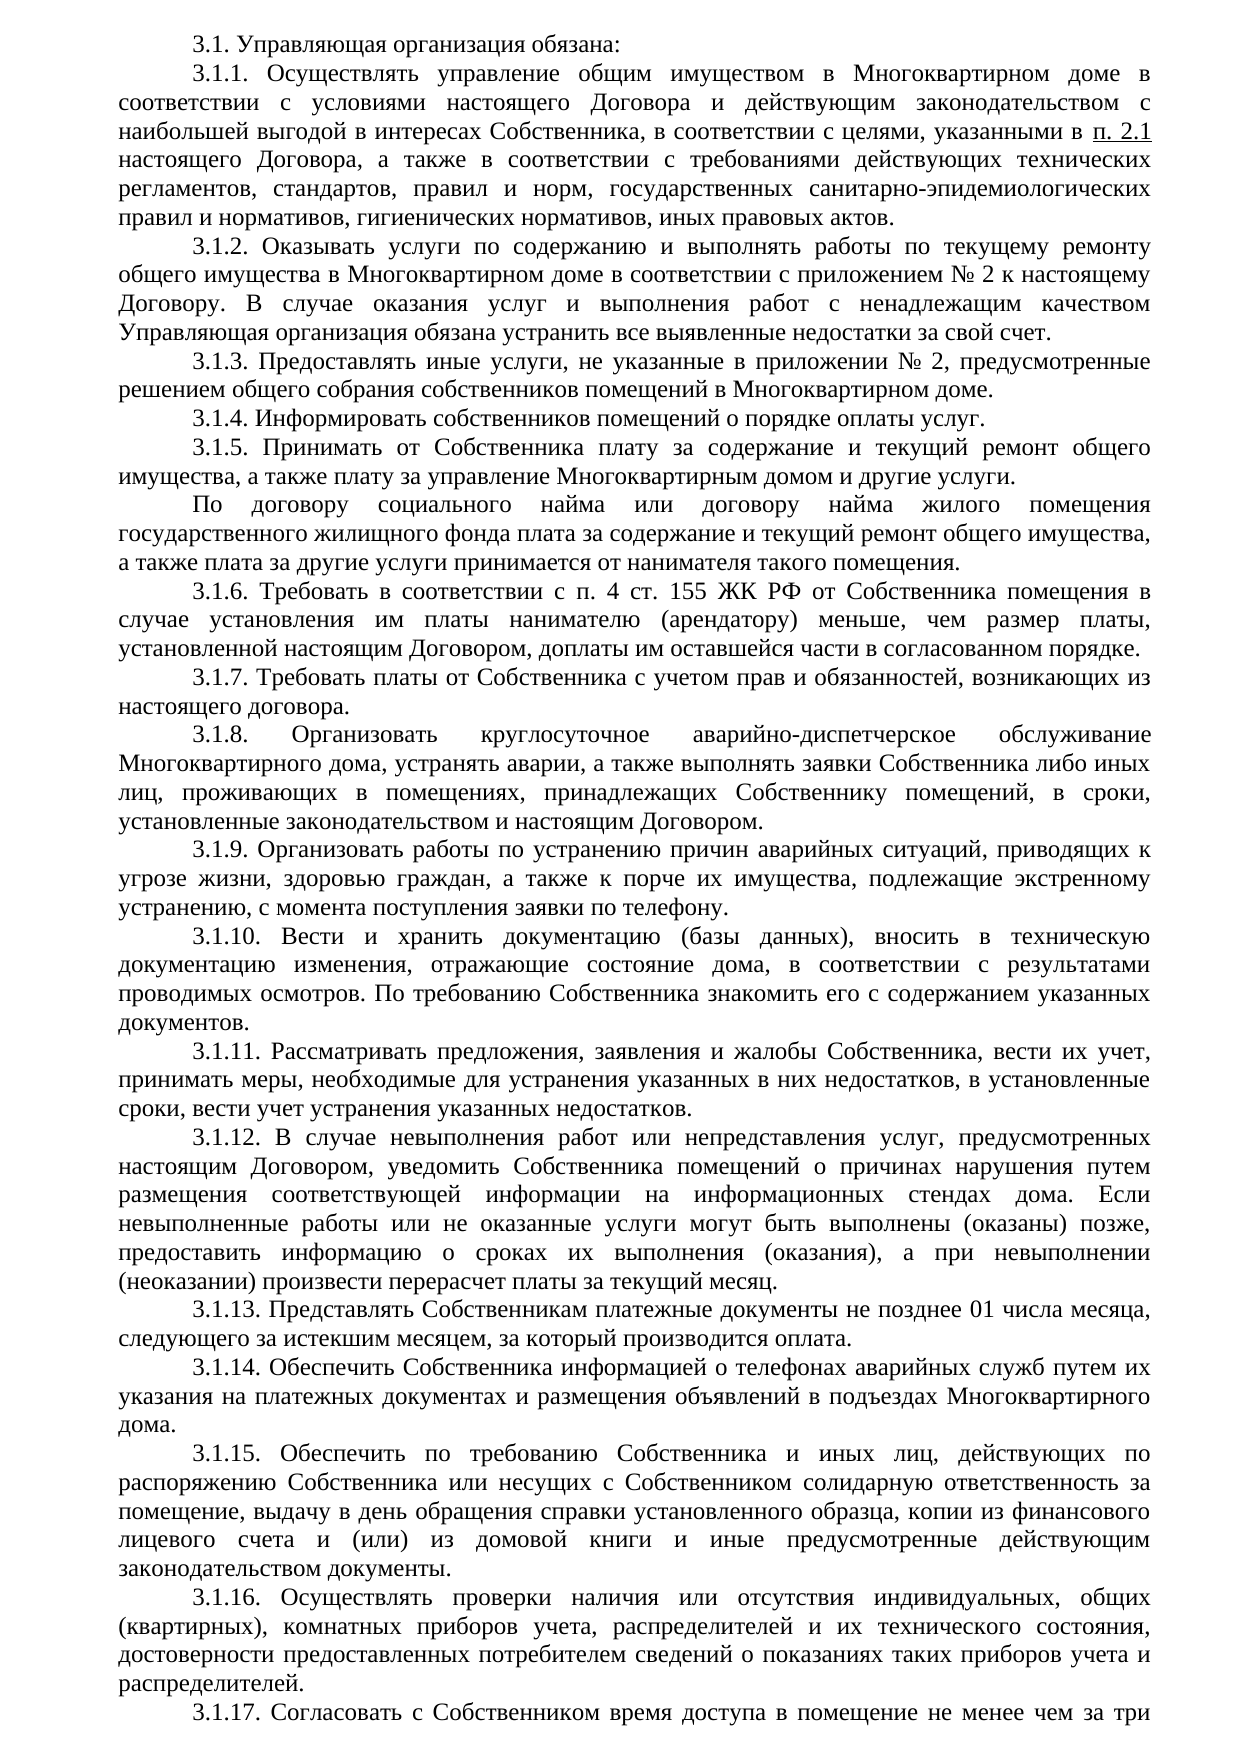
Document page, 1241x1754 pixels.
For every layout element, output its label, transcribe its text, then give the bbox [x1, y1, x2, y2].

text 3.1.13. Представлять Собственникам платежные документы не позднее 01 числа месяца, следующего за истекшим месяцем, за который производится оплата. [118, 1294, 1152, 1352]
text 3.1.3. Предоставлять иные услуги, не указанные в приложении № 2, предусмотренные решением общего собрания собственников помещений в Многоквартирном доме. [118, 346, 1152, 403]
text 3.1.11. Рассматривать предложения, заявления и жалобы Собственника, вести их учет, принимать меры, необходимые для устранения указанных в них недостатков, в установленные сроки, вести учет устранения указанных недостатков. [118, 1036, 1152, 1122]
text 3.1.14. Обеспечить Собственника информацией о телефонах аварийных служб путем их указания на платежных документах и размещения объявлений в подъездах Многоквартирного дома. [118, 1352, 1152, 1438]
text 3.1. Управляющая организация обязана: [118, 29, 1152, 58]
text 3.1.10. Вести и хранить документацию (базы данных), вносить в техническую документацию изменения, отражающие состояние дома, в соответствии с результатами проводимых осмотров. По требованию Собственника знакомить его с содержанием указанных документов. [118, 921, 1152, 1036]
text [118, 1697, 1152, 1726]
text По договору социального найма или договору найма жилого помещения государственного жилищного фонда плата за содержание и текущий ремонт общего имущества, а также плата за другие услуги принимается от нанимателя такого помещения. [118, 489, 1152, 576]
text 3.1.6. Требовать в соответствии с п. 4 ст. 155 ЖК РФ от Собственника помещения в случае установления им платы нанимателю (арендатору) меньше, чем размер платы, установленной настоящим Договором, доплаты им оставшейся части в согласованном порядке. [118, 576, 1152, 662]
text 3.1.1. Осуществлять управление общим имуществом в Многоквартирном доме в соответствии с условиями настоящего Договора и действующим законодательством с наибольшей выгодой в интересах Собственника, в соответствии с целями, указанными в п. 2.1 настоящего Договора, а также в соответствии с требованиями действующих технических регламентов, стандартов, правил и норм, государственных санитарно-эпидемиологических правил и нормативов, гигиенических нормативов, иных правовых актов. [118, 58, 1152, 231]
text 3.1.2. Оказывать услуги по содержанию и выполнять работы по текущему ремонту общего имущества в Многоквартирном доме в соответствии с приложением № 2 к настоящему Договору. В случае оказания услуг и выполнения работ с ненадлежащим качеством Управляющая организация обязана устранить все выявленные недостатки за свой счет. [118, 231, 1152, 346]
text 3.1.7. Требовать платы от Собственника с учетом прав и обязанностей, возникающих из настоящего договора. [118, 662, 1152, 719]
text 3.1.8. Организовать круглосуточное аварийно-диспетчерское обслуживание Многоквартирного дома, устранять аварии, а также выполнять заявки Собственника либо иных лиц, проживающих в помещениях, принадлежащих Собственнику помещений, в сроки, установленные законодательством и настоящим Договором. [118, 719, 1152, 834]
text 3.1.15. Обеспечить по требованию Собственника и иных лиц, действующих по распоряжению Собственника или несущих с Собственником солидарную ответственность за помещение, выдачу в день обращения справки установленного образца, копии из финансового лицевого счета и (или) из домовой книги и иные предусмотренные действующим законодательством документы. [118, 1438, 1152, 1582]
text 3.1.4. Информировать собственников помещений о порядке оплаты услуг. [118, 403, 1152, 432]
text 3.1.5. Принимать от Собственника плату за содержание и текущий ремонт общего имущества, а также плату за управление Многоквартирным домом и другие услуги. [118, 432, 1152, 489]
text 3.1.9. Организовать работы по устранению причин аварийных ситуаций, приводящих к угрозе жизни, здоровью граждан, а также к порче их имущества, подлежащие экстренному устранению, с момента поступления заявки по телефону. [118, 834, 1152, 921]
text 3.1.12. В случае невыполнения работ или непредставления услуг, предусмотренных настоящим Договором, уведомить Собственника помещений о причинах нарушения путем размещения соответствующей информации на информационных стендах дома. Если невыполненные работы или не оказанные услуги могут быть выполнены (оказаны) позже, предоставить информацию о сроках их выполнения (оказания), а при невыполнении (неоказании) произвести перерасчет платы за текущий месяц. [118, 1122, 1152, 1294]
text 3.1.16. Осуществлять проверки наличия или отсутствия индивидуальных, общих (квартирных), комнатных приборов учета, распределителей и их технического состояния, достоверности предоставленных потребителем сведений о показаниях таких приборов учета и распределителей. [118, 1582, 1152, 1697]
